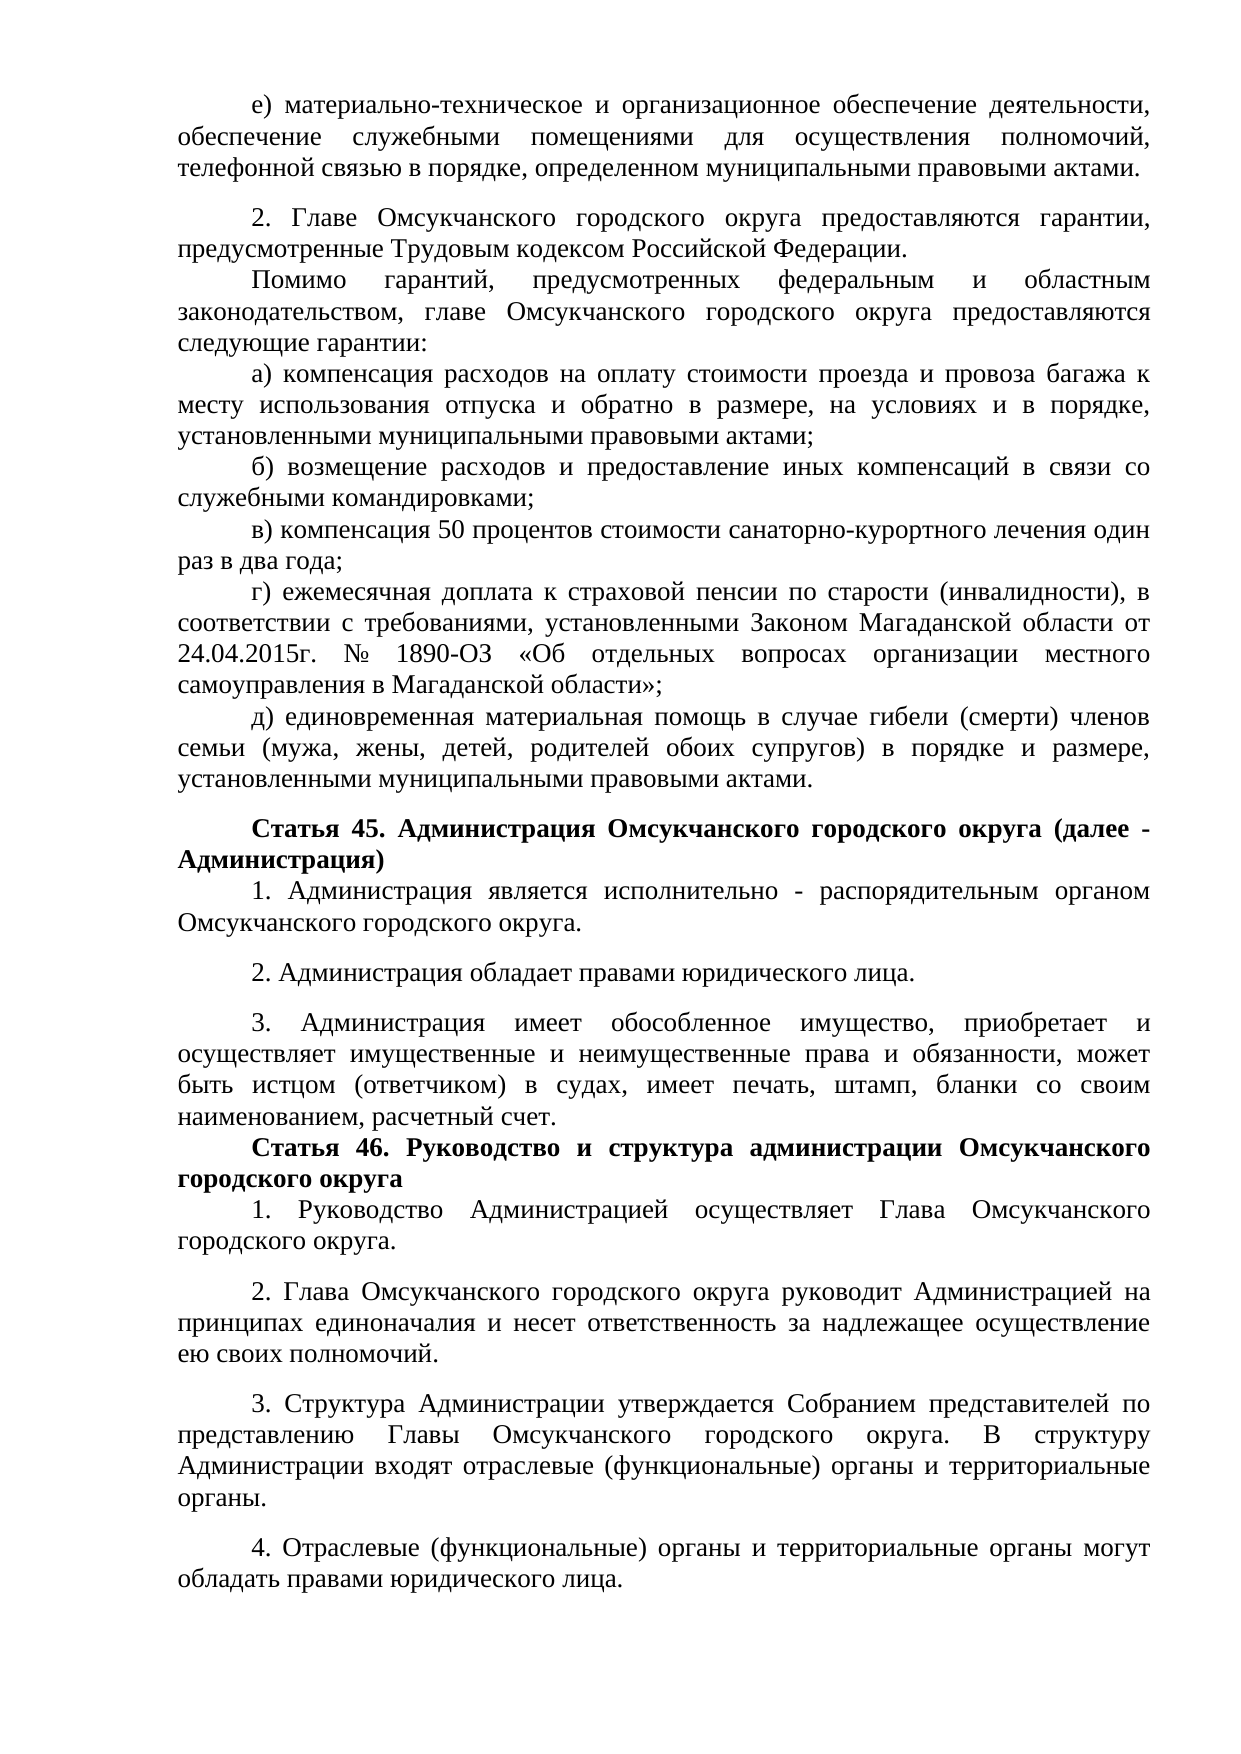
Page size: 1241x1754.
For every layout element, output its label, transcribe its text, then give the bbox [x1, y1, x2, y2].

text г) ежемесячная доплата к страховой пенсии по старости (инвалидности), в соответствии с требованиями, установленными Законом Магаданской области от 24.04.2015г. № 1890-ОЗ «Об отдельных вопросах организации местного самоуправления в Магаданской области»; [177, 575, 1152, 699]
text 2. Администрация обладает правами юридического лица. [177, 956, 1152, 987]
text в) компенсация 50 процентов стоимости санаторно-курортного лечения один раз в два года; [177, 513, 1152, 575]
text 3. Администрация имеет обособленное имущество, приобретает и осуществляет имущественные и неимущественные права и обязанности, может быть истцом (ответчиком) в судах, имеет печать, штамп, бланки со своим наименованием, расчетный счет. [177, 1006, 1152, 1131]
text 4. Отраслевые (функциональные) органы и территориальные органы могут обладать правами юридического лица. [177, 1531, 1152, 1593]
text д) единовременная материальная помощь в случае гибели (смерти) членов семьи (мужа, жены, детей, родителей обоих супругов) в порядке и размере, установленными муниципальными правовыми актами. [177, 699, 1152, 793]
text 1. Руководство Администрацией осуществляет Глава Омсукчанского городского округа. [177, 1193, 1152, 1255]
text 1. Администрация является исполнительно - распорядительным органом Омсукчанского городского округа. [177, 874, 1152, 937]
text 2. Глава Омсукчанского городского округа руководит Администрацией на принципах единоначалия и несет ответственность за надлежащее осуществление ею своих полномочий. [177, 1274, 1152, 1368]
text Помимо гарантий, предусмотренных федеральным и областным законодательством, главе Омсукчанского городского округа предоставляются следующие гарантии: [177, 263, 1152, 357]
text Статья 46. Руководство и структура администрации Омсукчанского городского округа [177, 1131, 1152, 1193]
text е) материально-техническое и организационное обеспечение деятельности, обеспечение служебными помещениями для осуществления полномочий, телефонной связью в порядке, определенном муниципальными правовыми актами. [177, 89, 1152, 182]
text а) компенсация расходов на оплату стоимости проезда и провоза багажа к месту использования отпуска и обратно в размере, на условиях и в порядке, установленными муниципальными правовыми актами; [177, 357, 1152, 450]
text 3. Структура Администрации утверждается Собранием представителей по представлению Главы Омсукчанского городского округа. В структуру Администрации входят отраслевые (функциональные) органы и территориальные органы. [177, 1387, 1152, 1512]
text б) возмещение расходов и предоставление иных компенсаций в связи со служебными командировками; [177, 450, 1152, 513]
text Статья 45. Администрация Омсукчанского городского округа (далее - Администрация) [177, 812, 1152, 874]
text 2. Главе Омсукчанского городского округа предоставляются гарантии, предусмотренные Трудовым кодексом Российской Федерации. [177, 201, 1152, 263]
